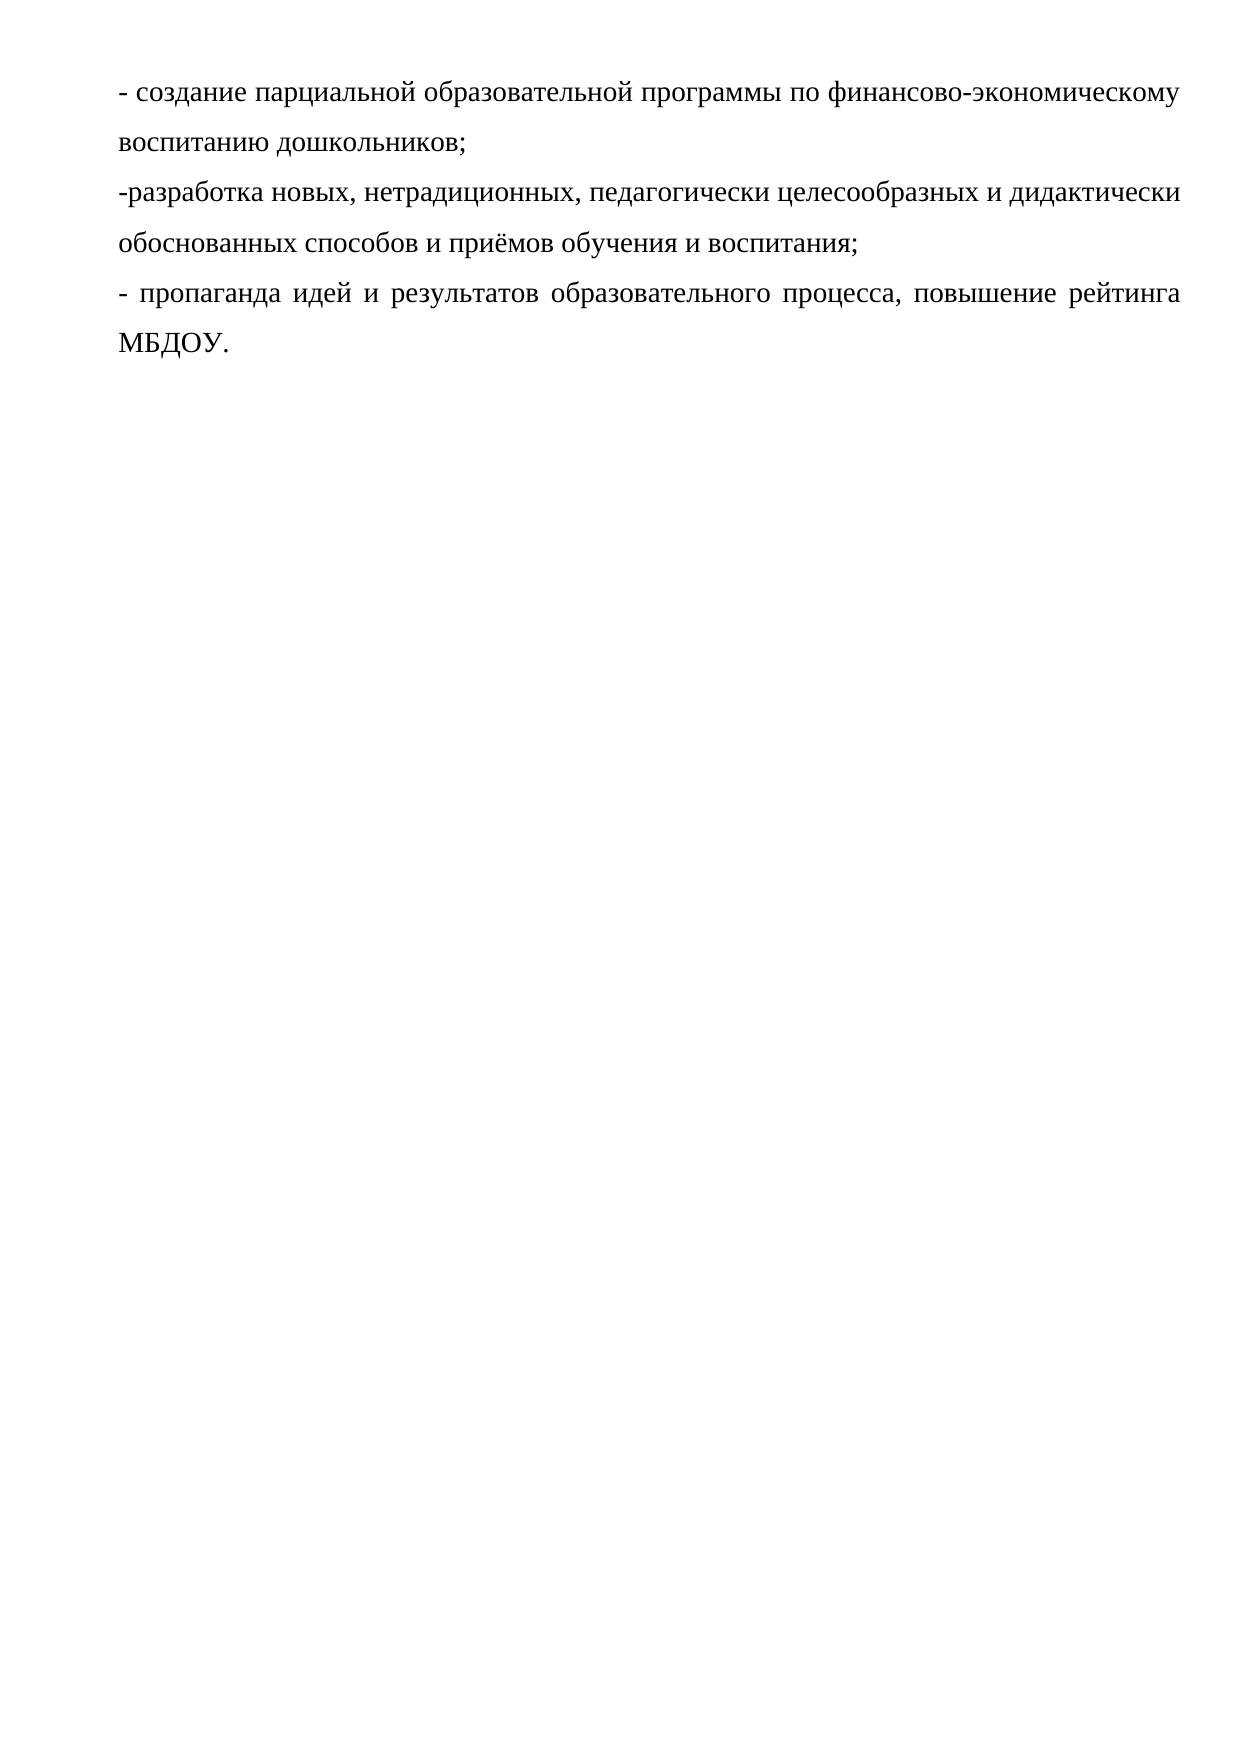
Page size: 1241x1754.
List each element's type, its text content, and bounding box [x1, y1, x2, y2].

text - пропаганда идей и результатов образовательного процесса, повышение рейтинга МБДОУ. [118, 275, 1181, 359]
text -разработка новых, нетрадиционных, педагогически целесообразных и дидактически обоснованных способов и приёмов обучения и воспитания; [118, 174, 1181, 258]
text - создание парциальной образовательной программы по финансово-экономическому воспитанию дошкольников; [118, 74, 1181, 158]
